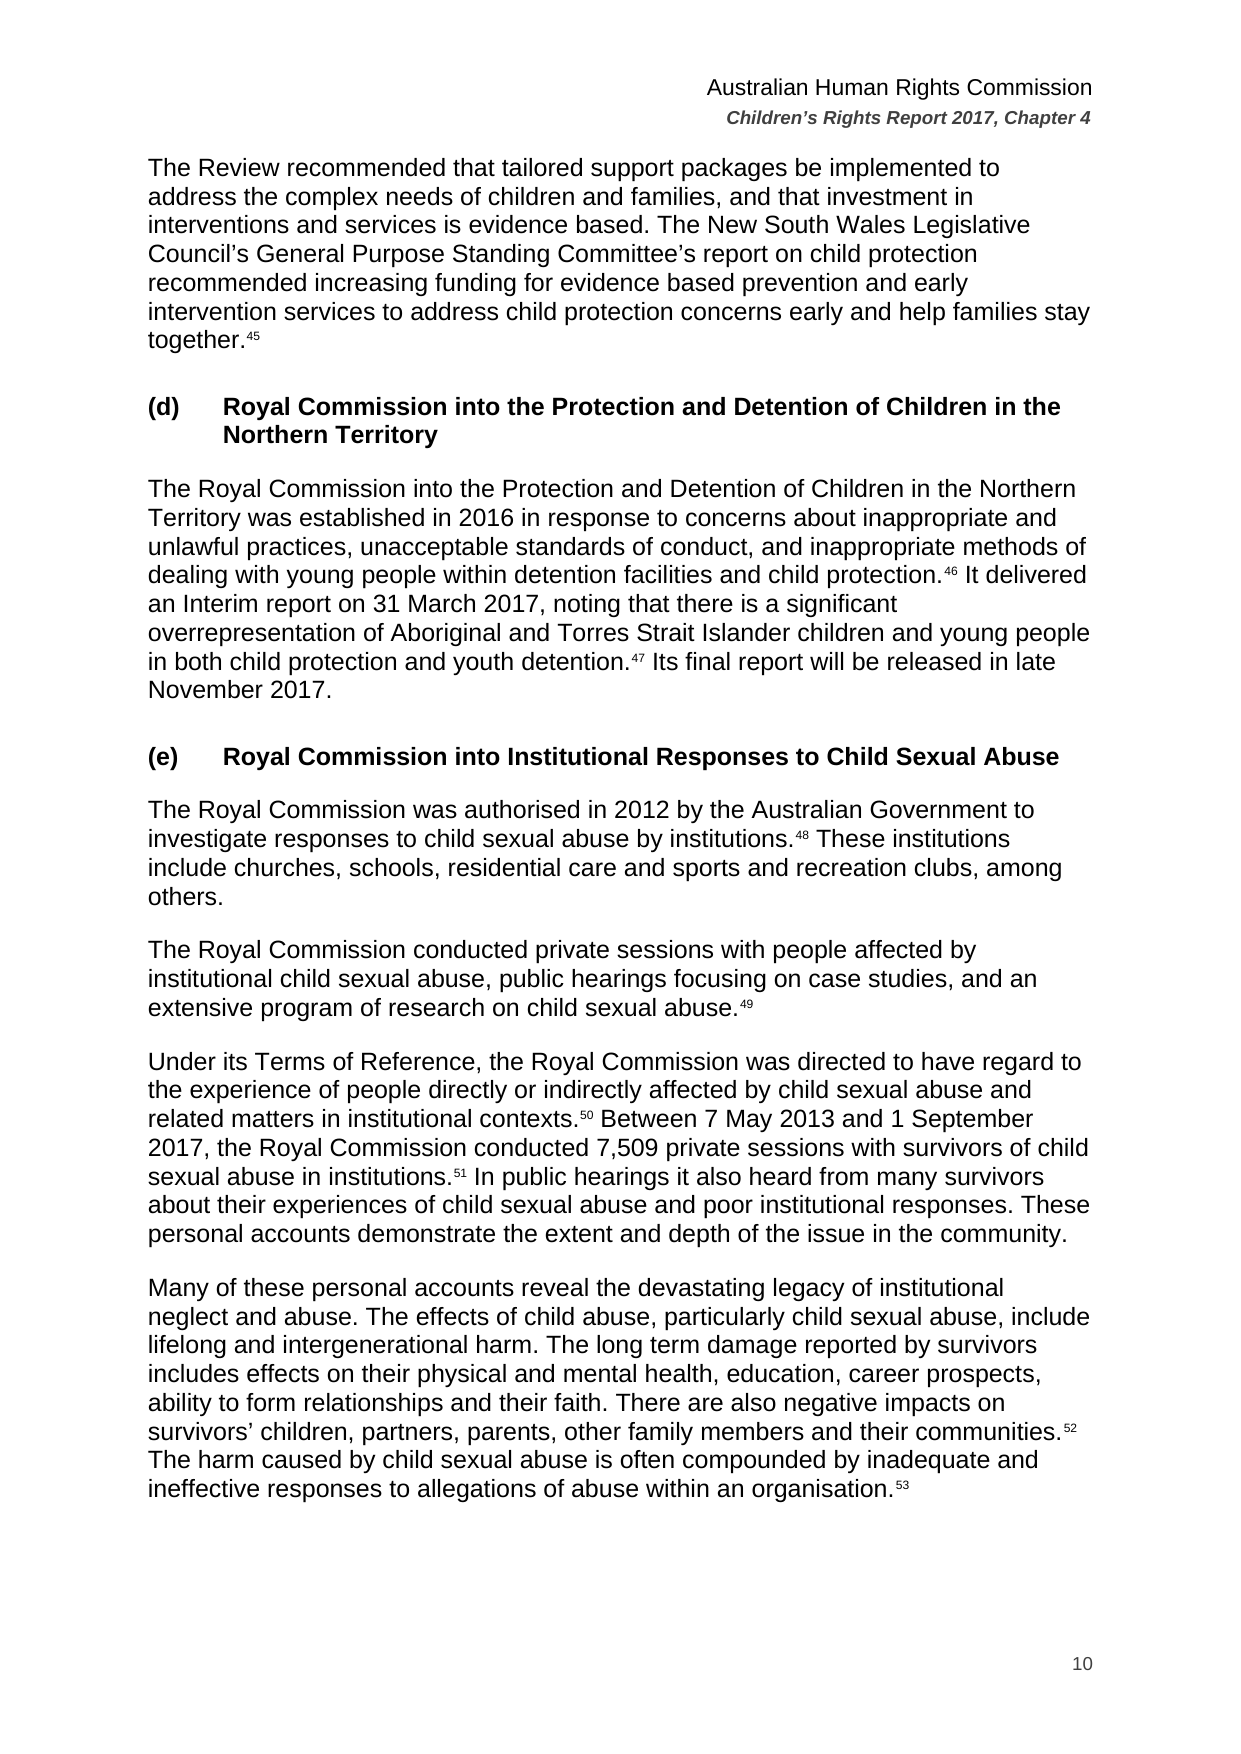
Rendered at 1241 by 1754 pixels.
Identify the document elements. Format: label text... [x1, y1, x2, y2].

text Under its Terms of Reference, the Royal Commission was directed to have regard to the experience of people directly or indirectly affected by child sexual abuse and related matters in institutional contexts. Between 7 May 2013 and 1 September 2017, the Royal Commission conducted 7,509 private sessions with survivors of child sexual abuse in institutions. In public hearings it also heard from many survivors about their experiences of child sexual abuse and poor institutional responses. These personal accounts demonstrate the extent and depth of the issue in the community. [148, 1047, 1092, 1248]
subtitle Royal Commission into the Protection and Detention of Children in the Northern Territory [148, 392, 1092, 449]
text The Review recommended that tailored support packages be implemented to address the complex needs of children and families, and that investment in interventions and services is evidence based. The New South Wales Legislative Council’s General Purpose Standing Committee’s report on child protection recommended increasing funding for evidence based prevention and early intervention services to address child protection concerns early and help families stay together. [148, 153, 1092, 354]
text The Royal Commission was authorised in 2012 by the Australian Government to investigate responses to child sexual abuse by institutions. These institutions include churches, schools, residential care and sports and recreation clubs, among others. [148, 796, 1092, 911]
text The Royal Commission into the Protection and Detention of Children in the Northern Territory was established in 2016 in response to concerns about inappropriate and unlawful practices, unacceptable standards of conduct, and inappropriate methods of dealing with young people within detention facilities and child protection. It delivered an Interim report on 31 March 2017, noting that there is a significant overrepresentation of Aboriginal and Torres Strait Islander children and young people in both child protection and youth detention. Its final report will be released in late November 2017. [148, 474, 1092, 704]
subtitle Royal Commission into Institutional Responses to Child Sexual Abuse [148, 742, 1092, 771]
text The Royal Commission conducted private sessions with people affected by institutional child sexual abuse, public hearings focusing on case studies, and an extensive program of research on child sexual abuse. [148, 936, 1092, 1022]
text Many of these personal accounts reveal the devastating legacy of institutional neglect and abuse. The effects of child abuse, particularly child sexual abuse, include lifelong and intergenerational harm. The long term damage reported by survivors includes effects on their physical and mental health, education, career prospects, ability to form relationships and their faith. There are also negative impacts on survivors’ children, partners, parents, other family members and their communities. The harm caused by child sexual abuse is often compounded by inadequate and ineffective responses to allegations of abuse within an organisation. [148, 1273, 1092, 1503]
